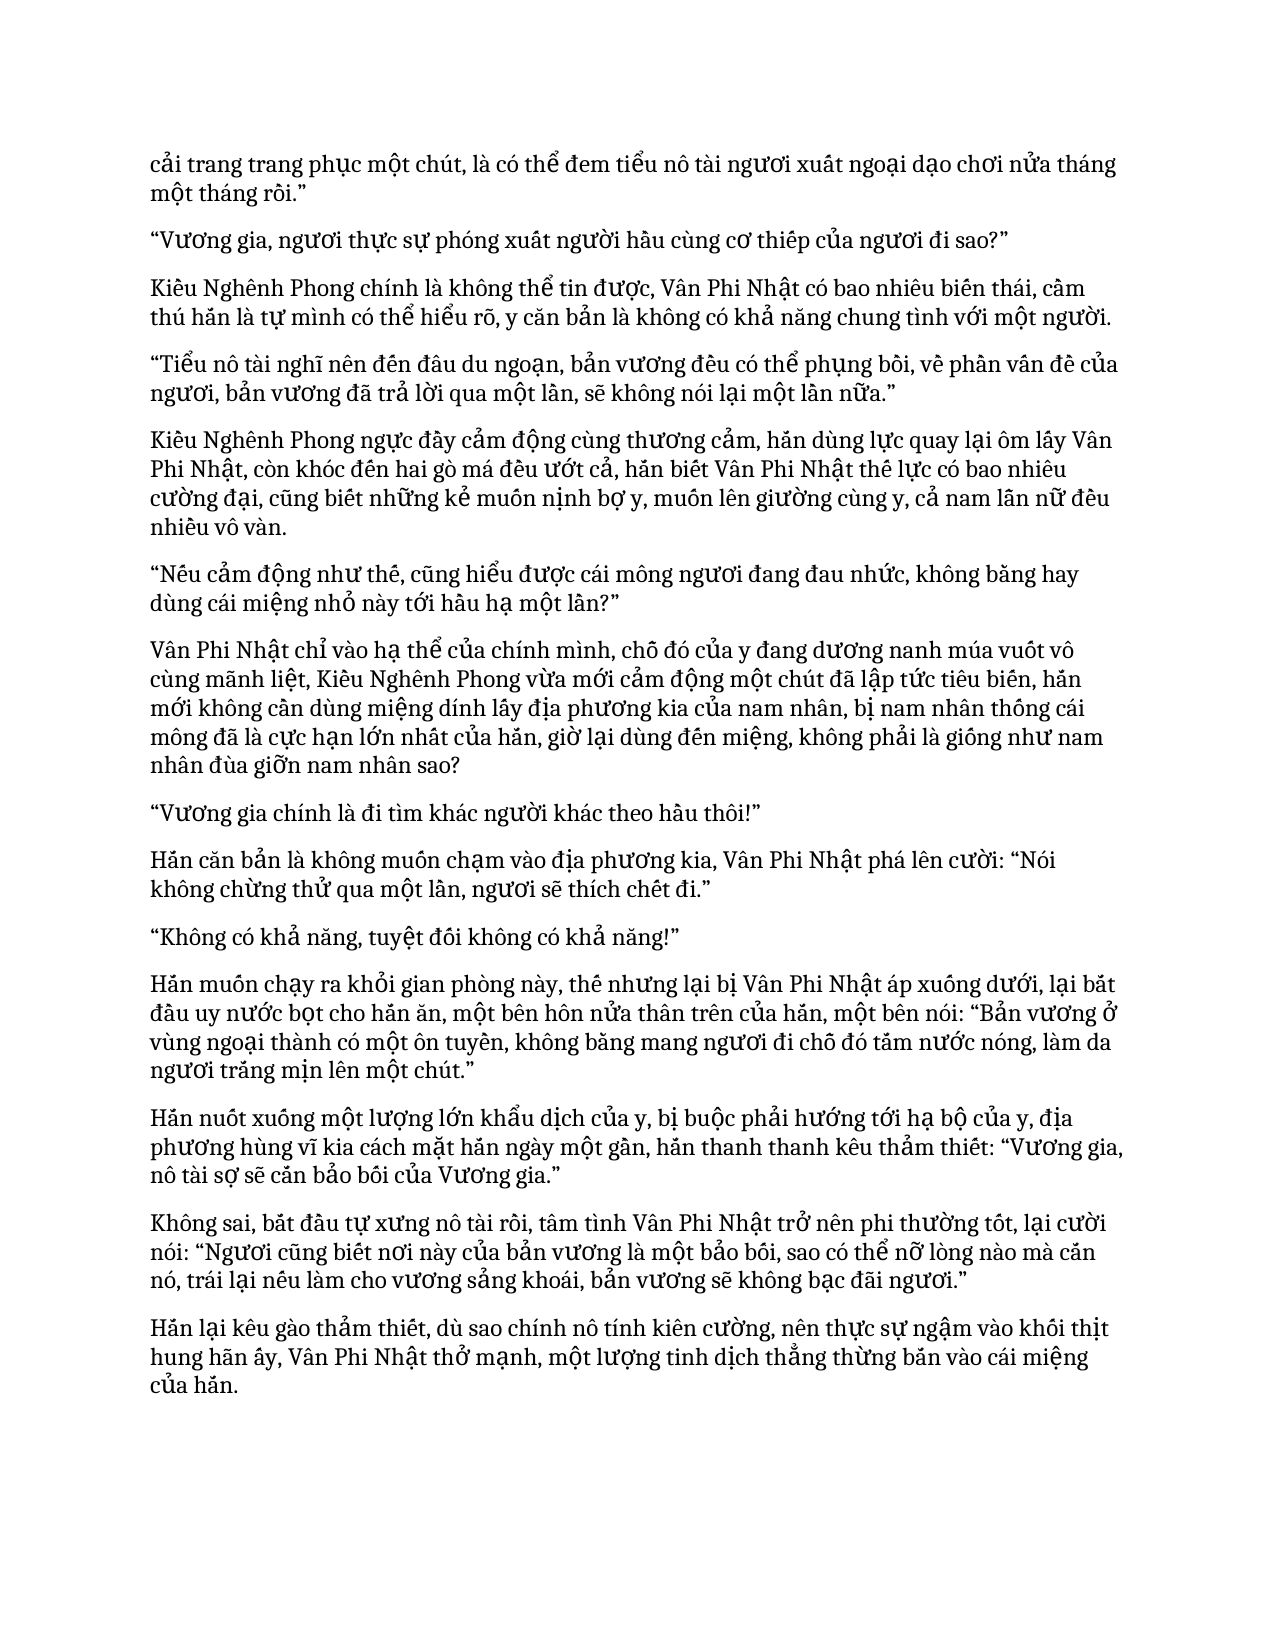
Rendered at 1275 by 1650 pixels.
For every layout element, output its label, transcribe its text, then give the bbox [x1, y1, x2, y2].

text “Nếu cảm động như thế, cũng hiểu được cái mông ngươi đang đau nhức, không bằng hay dùng cái miệng nhỏ này tới hầu hạ một lần?” [150, 560, 1125, 617]
text Hắn căn bản là không muốn chạm vào địa phương kia, Vân Phi Nhật phá lên cười: “Nói không chừng thử qua một lần, ngươi sẽ thích chết đi.” [150, 846, 1125, 904]
text Hắn muốn chạy ra khỏi gian phòng này, thế nhưng lại bị Vân Phi Nhật áp xuống dưới, lại bắt đầu uy nước bọt cho hắn ăn, một bên hôn nửa thân trên của hắn, một bên nói: “Bản vương ở vùng ngoại thành có một ôn tuyền, không bằng mang ngươi đi chỗ đó tắm nước nóng, làm da ngươi trắng mịn lên một chút.” [150, 970, 1125, 1085]
text “Tiểu nô tài nghĩ nên đến đâu du ngoạn, bản vương đều có thể phụng bồi, về phần vấn đề của ngươi, bản vương đã trả lời qua một lần, sẽ không nói lại một lần nữa.” [150, 350, 1125, 407]
text Kiều Nghênh Phong chính là không thể tin được, Vân Phi Nhật có bao nhiêu biến thái, cầm thú hắn là tự mình có thể hiểu rõ, y căn bản là không có khả năng chung tình với một người. [150, 274, 1125, 331]
text Vân Phi Nhật chỉ vào hạ thể của chính mình, chỗ đó của y đang dương nanh múa vuốt vô cùng mãnh liệt, Kiều Nghênh Phong vừa mới cảm động một chút đã lập tức tiêu biến, hắn mới không cần dùng miệng dính lấy địa phương kia của nam nhân, bị nam nhân thống cái mông đã là cực hạn lớn nhất của hắn, giờ lại dùng đến miệng, không phải là giống như nam nhân đùa giỡn nam nhân sao? [150, 636, 1125, 780]
text “Vương gia chính là đi tìm khác người khác theo hầu thôi!” [150, 799, 1125, 827]
text Kiều Nghênh Phong ngực đầy cảm động cùng thương cảm, hắn dùng lực quay lại ôm lấy Vân Phi Nhật, còn khóc đến hai gò má đều ướt cả, hắn biết Vân Phi Nhật thế lực có bao nhiêu cường đại, cũng biết những kẻ muốn nịnh bợ y, muốn lên giường cùng y, cả nam lẫn nữ đều nhiều vô vàn. [150, 426, 1125, 541]
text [150, 150, 1125, 207]
text Không sai, bắt đầu tự xưng nô tài rồi, tâm tình Vân Phi Nhật trở nên phi thường tốt, lại cười nói: “Ngươi cũng biết nơi này của bản vương là một bảo bối, sao có thể nỡ lòng nào mà cắn nó, trái lại nếu làm cho vương sảng khoái, bản vương sẽ không bạc đãi ngươi.” [150, 1209, 1125, 1295]
text “Không có khả năng, tuyệt đối không có khả năng!” [150, 922, 1125, 951]
text Hắn lại kêu gào thảm thiết, dù sao chính nô tính kiên cường, nên thực sự ngậm vào khối thịt hung hãn ấy, Vân Phi Nhật thở mạnh, một lượng tinh dịch thẳng thừng bắn vào cái miệng của hắn. [150, 1314, 1125, 1400]
text “Vương gia, ngươi thực sự phóng xuất người hầu cùng cơ thiếp của ngươi đi sao?” [150, 226, 1125, 255]
text Hắn nuốt xuống một lượng lớn khẩu dịch của y, bị buộc phải hướng tới hạ bộ của y, địa phương hùng vĩ kia cách mặt hắn ngày một gần, hắn thanh thanh kêu thảm thiết: “Vương gia, nô tài sợ sẽ cắn bảo bối của Vương gia.” [150, 1104, 1125, 1190]
